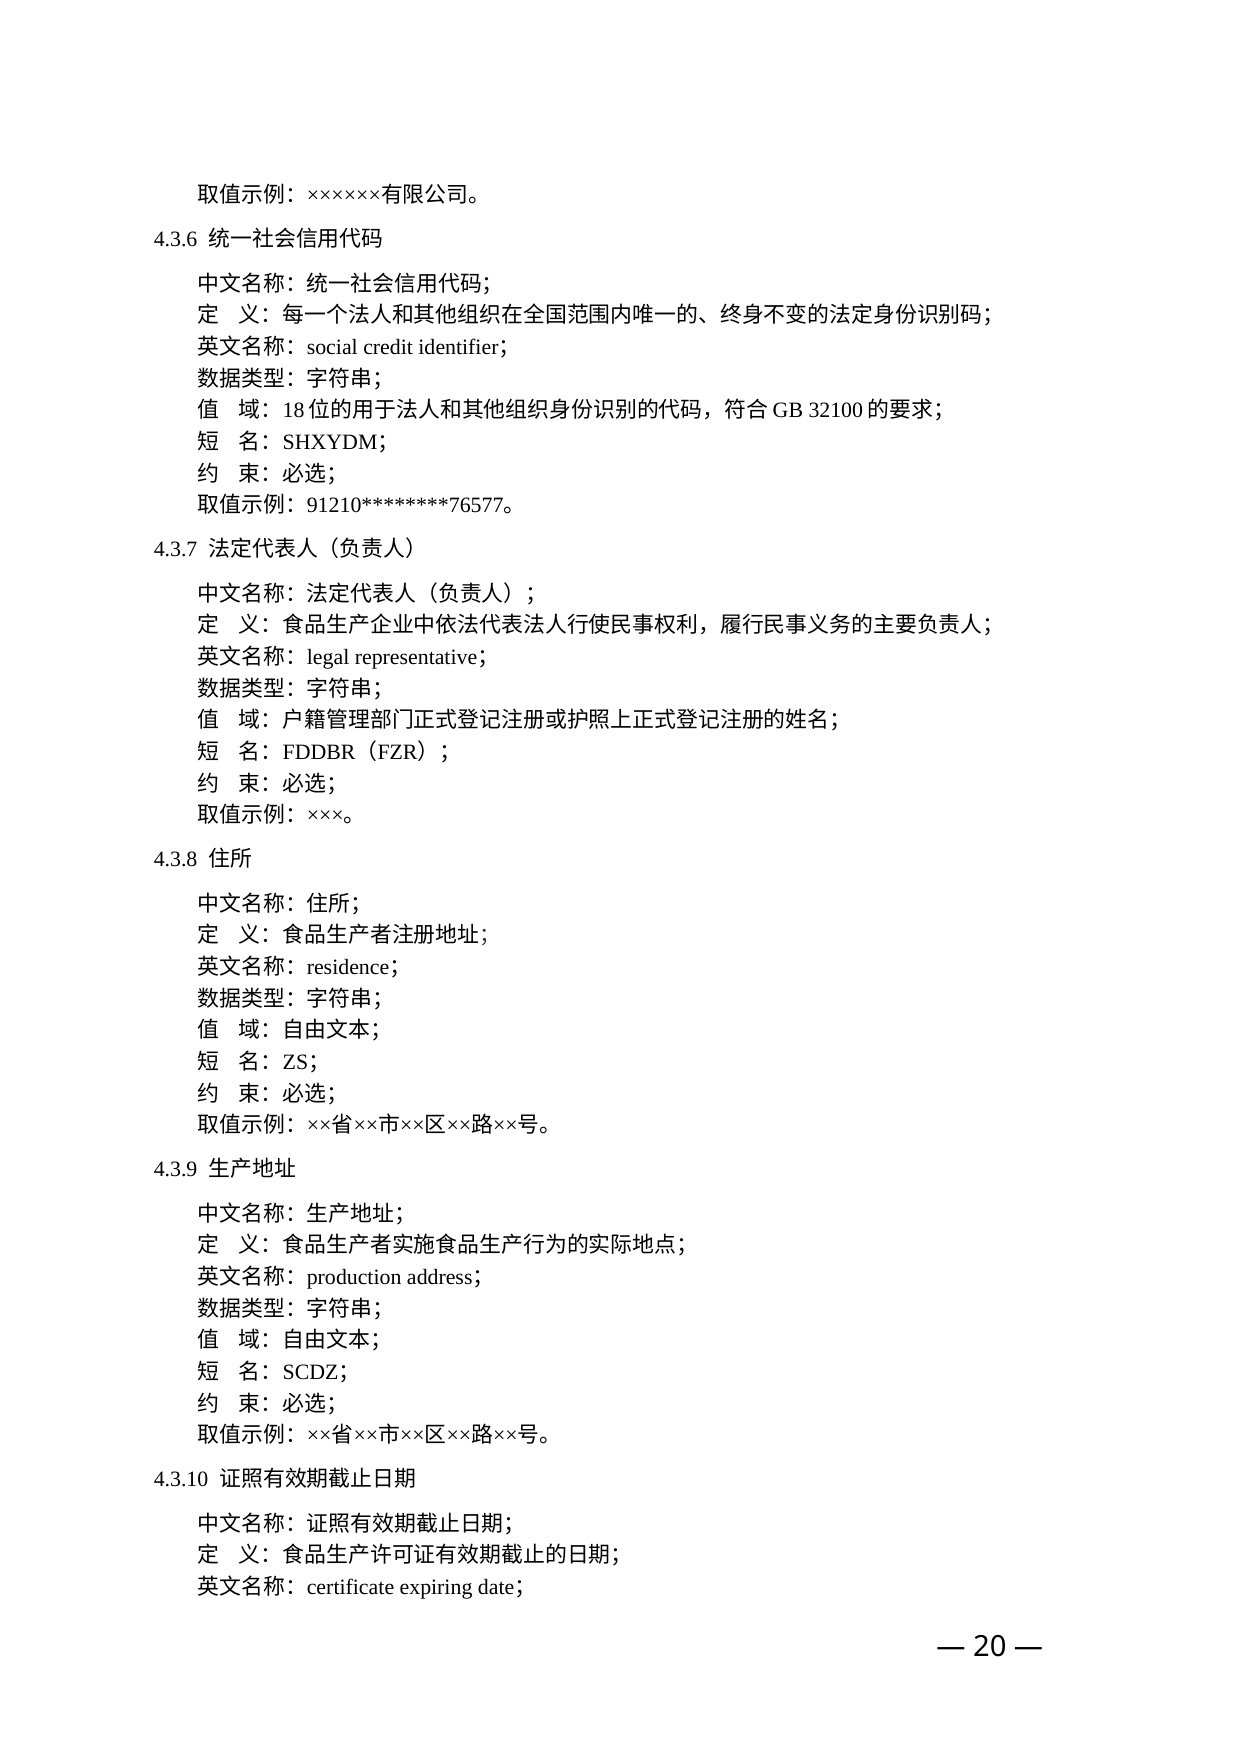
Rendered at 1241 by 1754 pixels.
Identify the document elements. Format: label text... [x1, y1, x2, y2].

text 数据类型：字符串； [153, 1291, 1087, 1322]
text 数据类型：字符串； [153, 361, 1087, 392]
text 英文名称：social credit identifier； [153, 329, 1087, 361]
text 取值示例：91210********76577。 [153, 487, 1087, 519]
text 约 束：必选； [153, 456, 1087, 487]
text 短 名：SHXYDM； [153, 424, 1087, 456]
text 英文名称：certificate expiring date； [153, 1569, 1087, 1601]
text 值 域：户籍管理部门正式登记注册或护照上正式登记注册的姓名； [153, 702, 1087, 734]
text 约 束：必选； [153, 766, 1087, 797]
text 定 义：每一个法人和其他组织在全国范围内唯一的、终身不变的法定身份识别码； [153, 297, 1087, 329]
text 定 义：食品生产者注册地址； [153, 917, 1087, 949]
text 4.3.8 住所 [153, 841, 1087, 873]
text 约 束：必选； [153, 1076, 1087, 1107]
text 短 名：FDDBR（FZR）； [153, 734, 1087, 766]
text 中文名称：统一社会信用代码； [153, 266, 1087, 297]
text 值 域：自由文本； [153, 1012, 1087, 1044]
text 中文名称：证照有效期截止日期； [153, 1506, 1087, 1537]
text 英文名称：production address； [153, 1259, 1087, 1291]
text 中文名称：住所； [153, 886, 1087, 917]
text 值 域：自由文本； [153, 1322, 1087, 1354]
text 短 名：ZS； [153, 1044, 1087, 1076]
text 4.3.7 法定代表人（负责人） [153, 531, 1087, 563]
text 中文名称：法定代表人（负责人）； [153, 576, 1087, 607]
text 取值示例：××省××市××区××路××号。 [153, 1417, 1087, 1449]
text 定 义：食品生产企业中依法代表法人行使民事权利，履行民事义务的主要负责人； [153, 607, 1087, 639]
text 4.3.9 生产地址 [153, 1151, 1087, 1183]
text 取值示例：×××。 [153, 797, 1087, 829]
text 英文名称：legal representative； [153, 639, 1087, 671]
text 取值示例：××省××市××区××路××号。 [153, 1107, 1087, 1139]
text 约 束：必选； [153, 1386, 1087, 1417]
text 定 义：食品生产许可证有效期截止的日期； [153, 1537, 1087, 1569]
text 4.3.10 证照有效期截止日期 [153, 1461, 1087, 1493]
text 取值示例：××××××有限公司。 [153, 177, 1087, 209]
text 中文名称：生产地址； [153, 1196, 1087, 1227]
text 4.3.6 统一社会信用代码 [153, 221, 1087, 253]
text 短 名：SCDZ； [153, 1354, 1087, 1386]
text 定 义：食品生产者实施食品生产行为的实际地点； [153, 1227, 1087, 1259]
text 数据类型：字符串； [153, 981, 1087, 1012]
text 英文名称：residence； [153, 949, 1087, 981]
text 数据类型：字符串； [153, 671, 1087, 702]
text 值 域：18位的用于法人和其他组织身份识别的代码，符合GB 32100的要求； [153, 392, 1087, 424]
